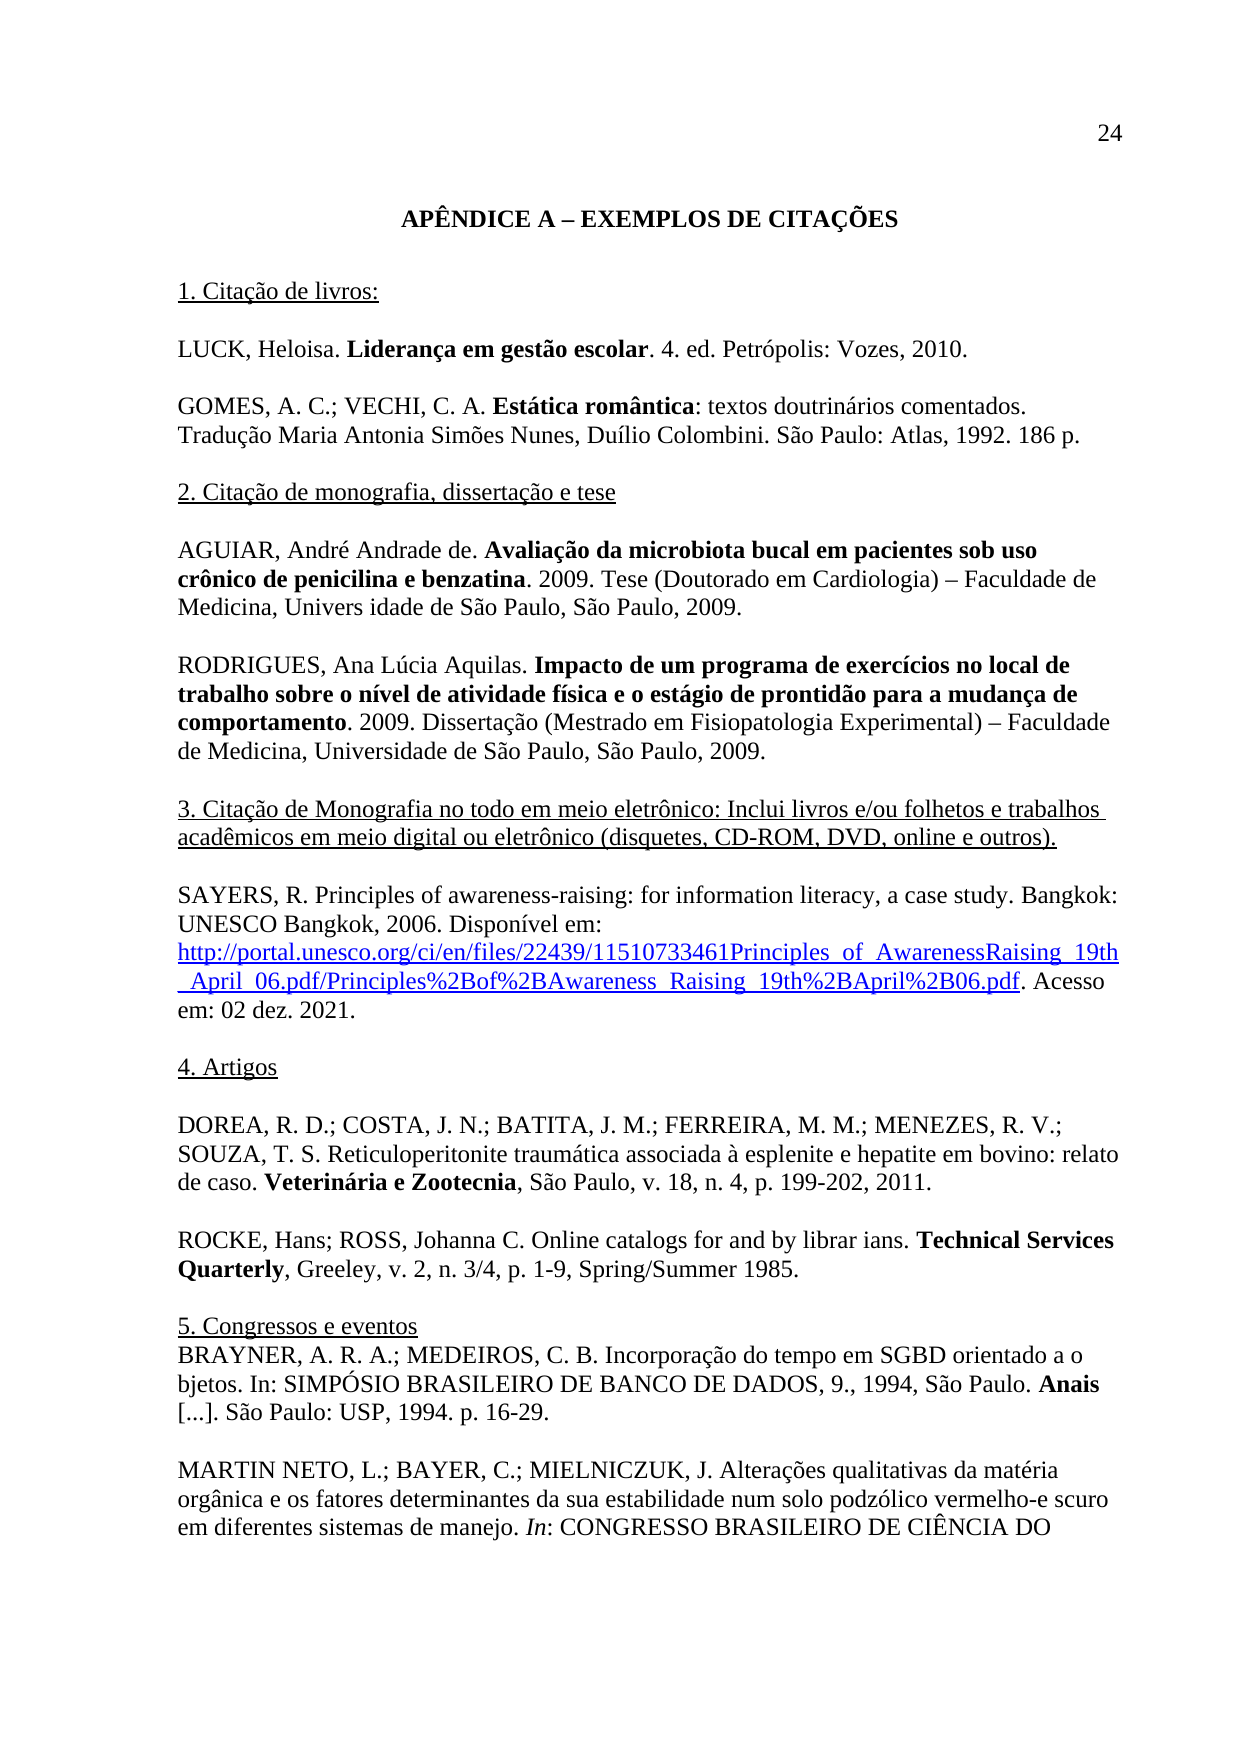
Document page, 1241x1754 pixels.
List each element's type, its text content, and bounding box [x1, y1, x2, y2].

text LUCK, Heloisa. Liderança em gestão escolar. 4. ed. Petrópolis: Vozes, 2010. [177, 334, 1122, 362]
text ROCKE, Hans; ROSS, Johanna C. Online catalogs for and by librar ians. Technical Services Quarterly, Greeley, v. 2, n. 3/4, p. 1-9, Spring/Summer 1985. [177, 1225, 1122, 1282]
text 4. Artigos [177, 1052, 1122, 1081]
text 3. Citação de Monografia no todo em meio eletrônico: Inclui livros e/ou folhetos e trabalhos acadêmicos em meio digital ou eletrônico (disquetes, CD-ROM, DVD, online e outros). [177, 794, 1122, 851]
text DOREA, R. D.; COSTA, J. N.; BATITA, J. M.; FERREIRA, M. M.; MENEZES, R. V.; SOUZA, T. S. Reticuloperitonite traumática associada à esplenite e hepatite em bovino: relato de caso. Veterinária e Zootecnia, São Paulo, v. 18, n. 4, p. 199-202, 2011. [177, 1110, 1122, 1196]
text 5. Congressos e eventos [177, 1311, 1122, 1340]
text SAYERS, R. Principles of awareness-raising: for information literacy, a case study. Bangkok: UNESCO Bangkok, 2006. Disponível em: http://portal.unesco.org/ci/en/files/22439/11510733461Principles_of_AwarenessRaising_19th_April_06.pdf/Principles%2Bof%2BAwareness_Raising_19th%2BApril%2B06.pdf. Acesso em: 02 dez. 2021. [177, 880, 1122, 1024]
text 2. Citação de monografia, dissertação e tese [177, 477, 1122, 506]
text AGUIAR, André Andrade de. Avaliação da microbiota bucal em pacientes sob uso crônico de penicilina e benzatina. 2009. Tese (Doutorado em Cardiologia) – Faculdade de Medicina, Univers idade de São Paulo, São Paulo, 2009. [177, 535, 1122, 621]
subtitle APÊNDICE A – EXEMPLOS DE CITAÇÕES [177, 204, 1122, 233]
text GOMES, A. C.; VECHI, C. A. Estática romântica: textos doutrinários comentados. Tradução Maria Antonia Simões Nunes, Duílio Colombini. São Paulo: Atlas, 1992. 186 p. [177, 391, 1122, 449]
text BRAYNER, A. R. A.; MEDEIROS, C. B. Incorporação do tempo em SGBD orientado a o bjetos. In: SIMPÓSIO BRASILEIRO DE BANCO DE DADOS, 9., 1994, São Paulo. Anais [...]. São Paulo: USP, 1994. p. 16-29. [177, 1340, 1122, 1426]
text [177, 1455, 1122, 1541]
text 1. Citação de livros: [177, 276, 1122, 305]
text RODRIGUES, Ana Lúcia Aquilas. Impacto de um programa de exercícios no local de trabalho sobre o nível de atividade física e o estágio de prontidão para a mudança de comportamento. 2009. Dissertação (Mestrado em Fisiopatologia Experimental) – Faculdade de Medicina, Universidade de São Paulo, São Paulo, 2009. [177, 650, 1122, 765]
